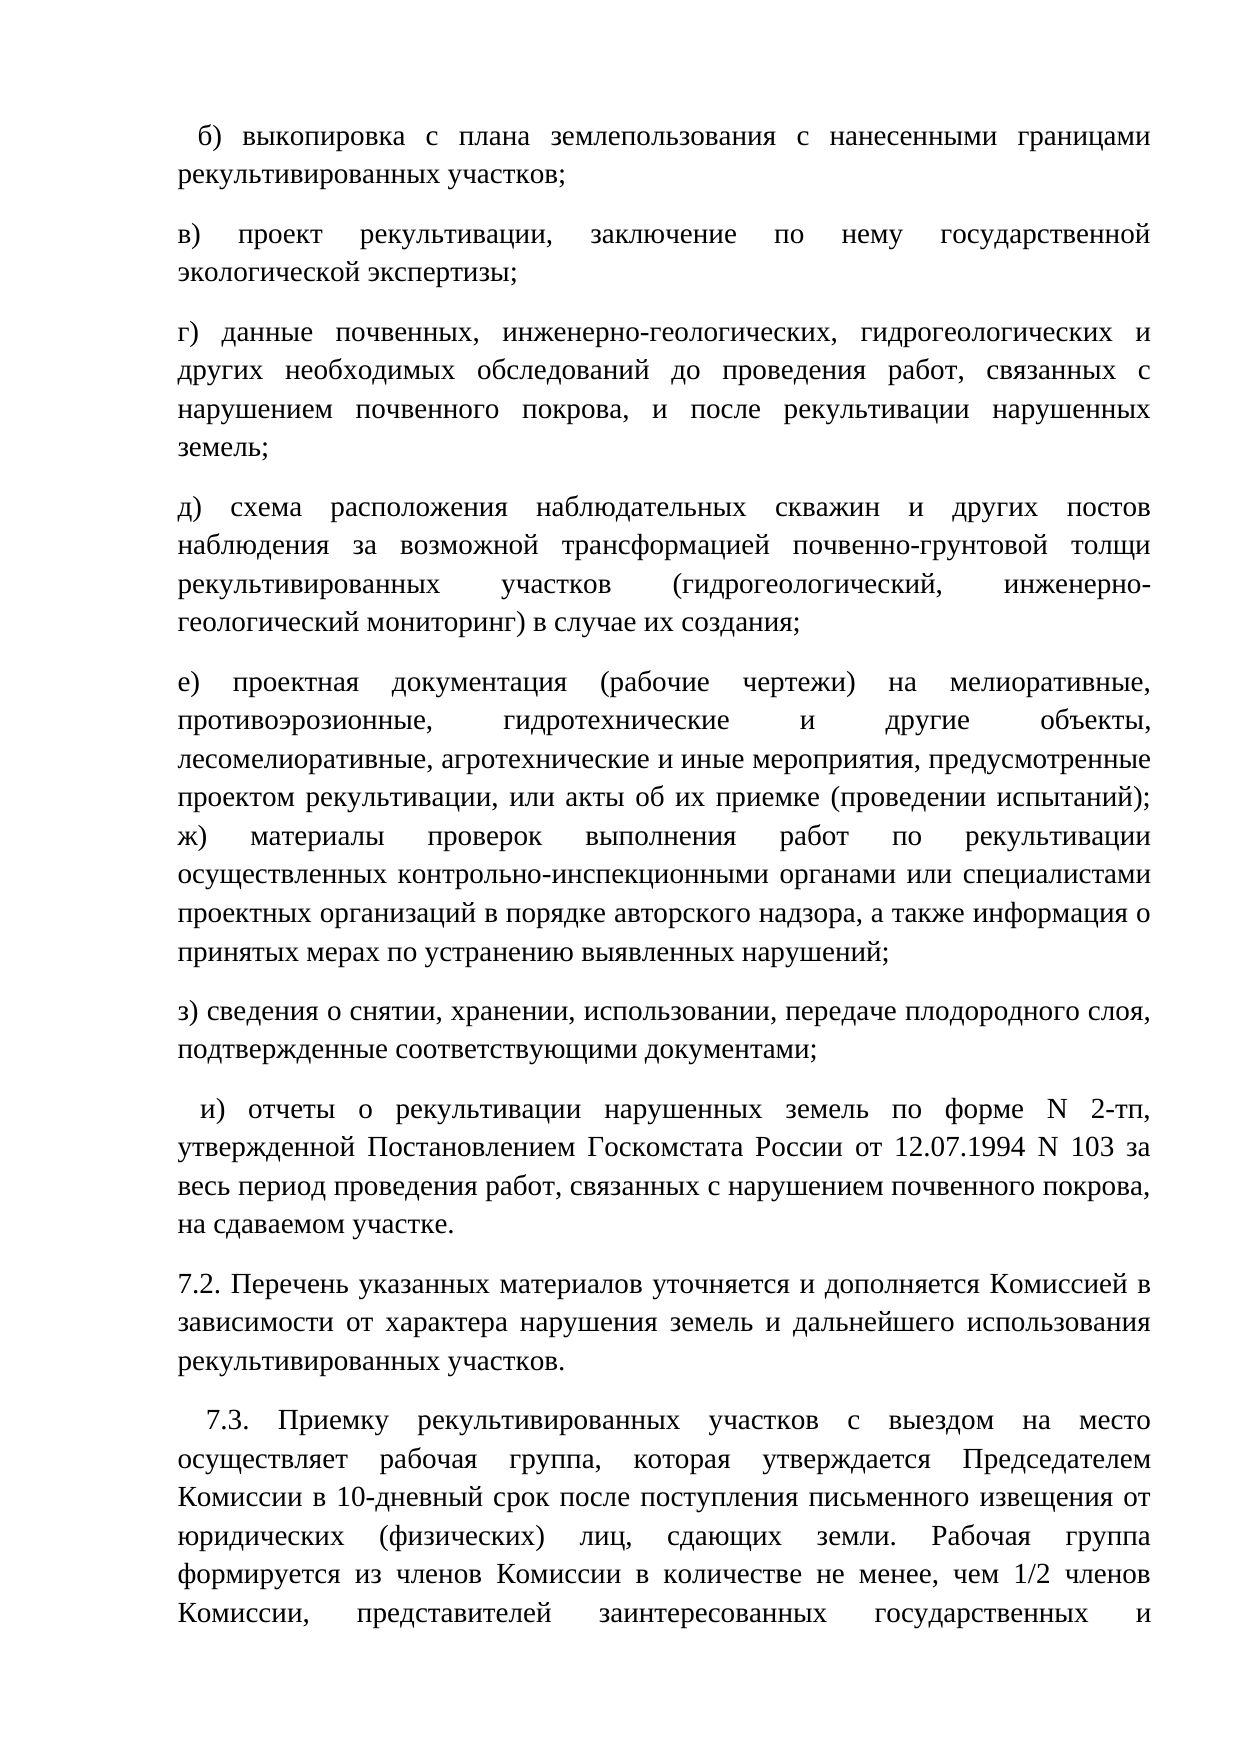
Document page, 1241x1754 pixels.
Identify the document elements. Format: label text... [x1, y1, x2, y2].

text б) выкопировка с плана землепользования с нанесенными границами рекультивированных участков; [177, 118, 1152, 190]
text з) сведения о снятии, хранении, использовании, передаче плодородного слоя, подтвержденные соответствующими документами; [177, 993, 1152, 1065]
text в) проект рекультивации, заключение по нему государственной экологической экспертизы; [177, 216, 1152, 288]
text д) схема расположения наблюдательных скважин и других постов наблюдения за возможной трансформацией почвенно-грунтовой толщи рекультивированных участков (гидрогеологический, инженерно-геологический мониторинг) в случае их создания; [177, 489, 1152, 638]
text е) проектная документация (рабочие чертежи) на мелиоративные, противоэрозионные, гидротехнические и другие объекты, лесомелиоративные, агротехнические и иные мероприятия, предусмотренные проектом рекультивации, или акты об их приемке (проведении испытаний); ж) материалы проверок выполнения работ по рекультивации осуществленных контрольно-инспекционными органами или специалистами проектных организаций в порядке авторского надзора, а также информация о принятых мерах по устранению выявленных нарушений; [177, 664, 1152, 967]
text 7.2. Перечень указанных материалов уточняется и дополняется Комиссией в зависимости от характера нарушения земель и дальнейшего использования рекультивированных участков. [177, 1266, 1152, 1377]
text и) отчеты о рекультивации нарушенных земель по форме N 2-тп, утвержденной Постановлением Госкомстата России от 12.07.1994 N 103 за весь период проведения работ, связанных с нарушением почвенного покрова, на сдаваемом участке. [177, 1091, 1152, 1240]
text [177, 1402, 1152, 1629]
text г) данные почвенных, инженерно-геологических, гидрогеологических и других необходимых обследований до проведения работ, связанных с нарушением почвенного покрова, и после рекультивации нарушенных земель; [177, 314, 1152, 463]
